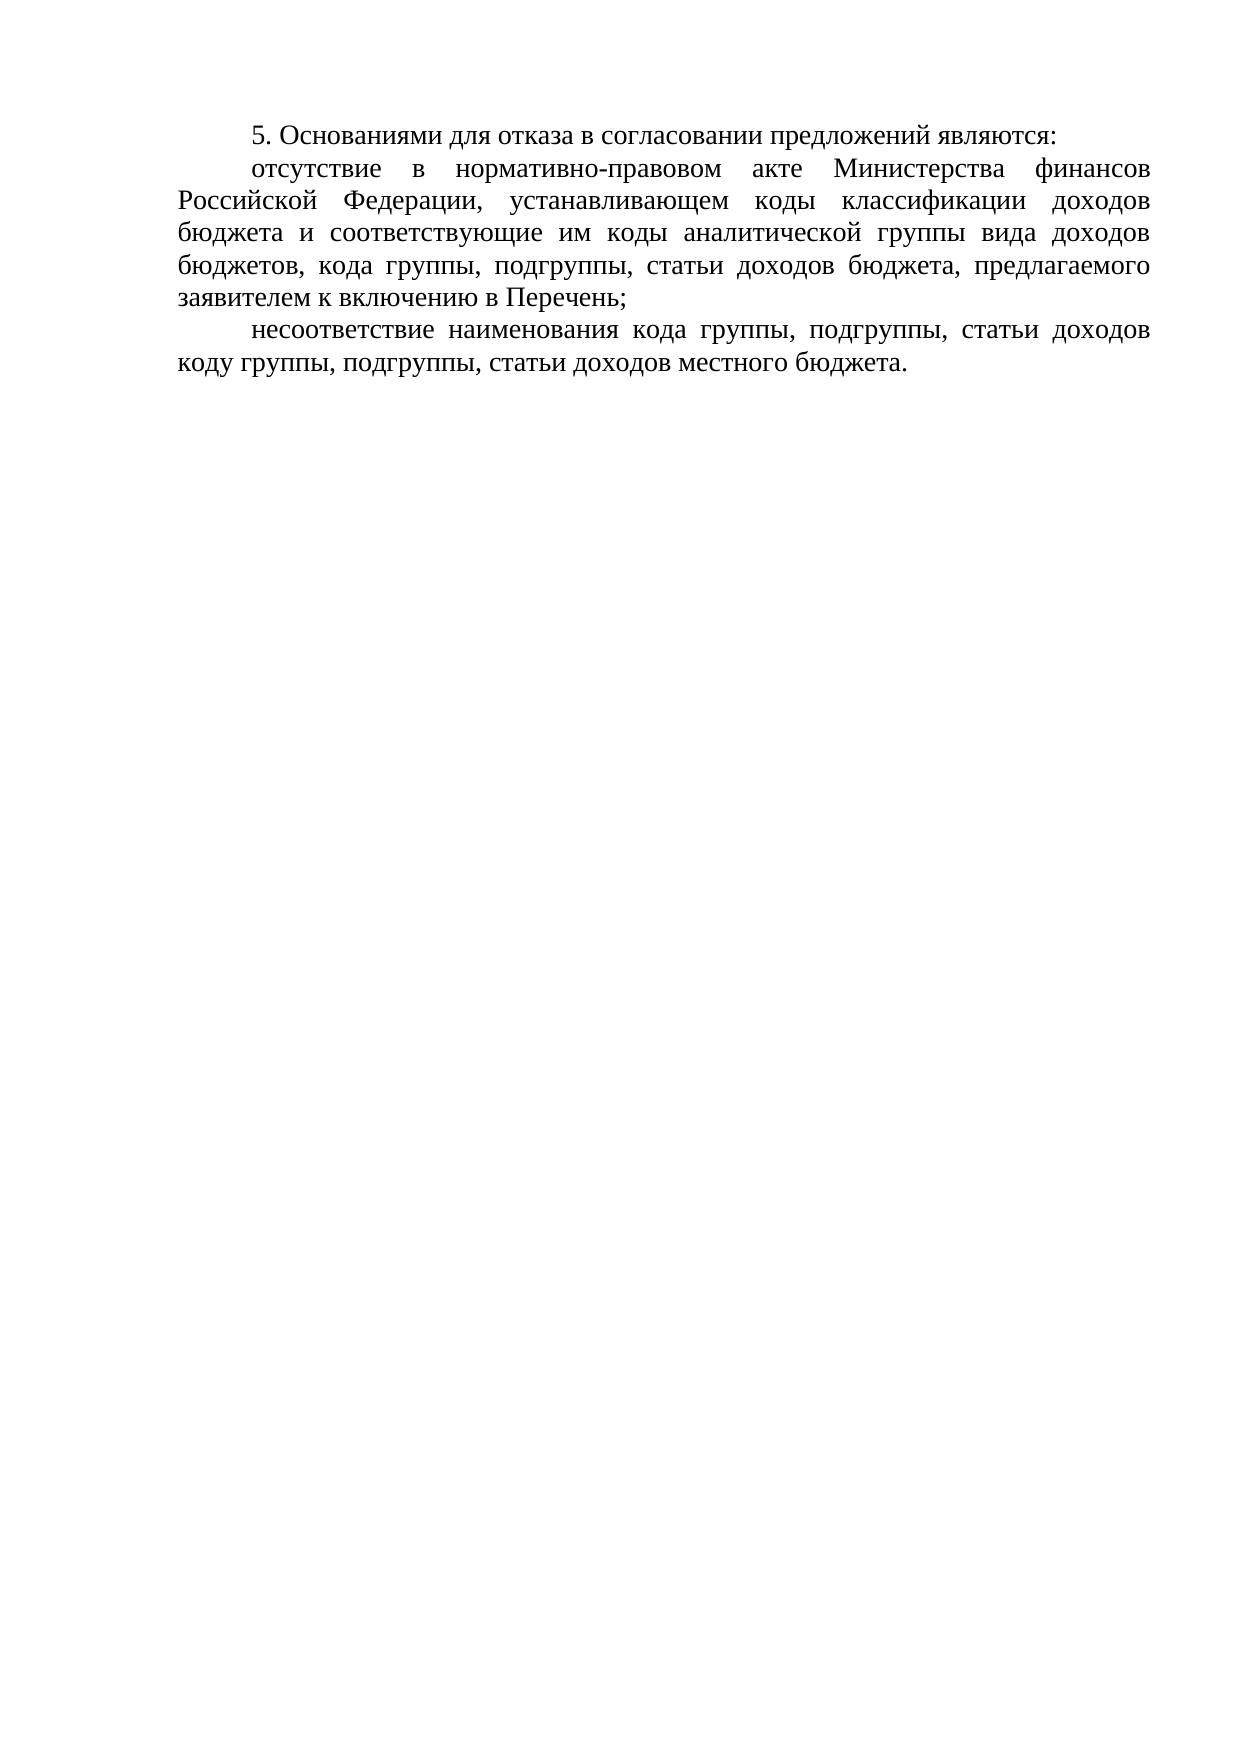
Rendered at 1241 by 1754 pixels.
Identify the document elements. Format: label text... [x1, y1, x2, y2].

text отсутствие в нормативно-правовом акте Министерства финансов Российской Федерации, устанавливающем коды классификации доходов бюджета и соответствующие им коды аналитической группы вида доходов бюджетов, кода группы, подгруппы, статьи доходов бюджета, предлагаемого заявителем к включению в Перечень; [177, 151, 1152, 313]
text 5. Основаниями для отказа в согласовании предложений являются: [177, 118, 1152, 151]
text несоответствие наименования кода группы, подгруппы, статьи доходов коду группы, подгруппы, статьи доходов местного бюджета. [177, 313, 1152, 377]
